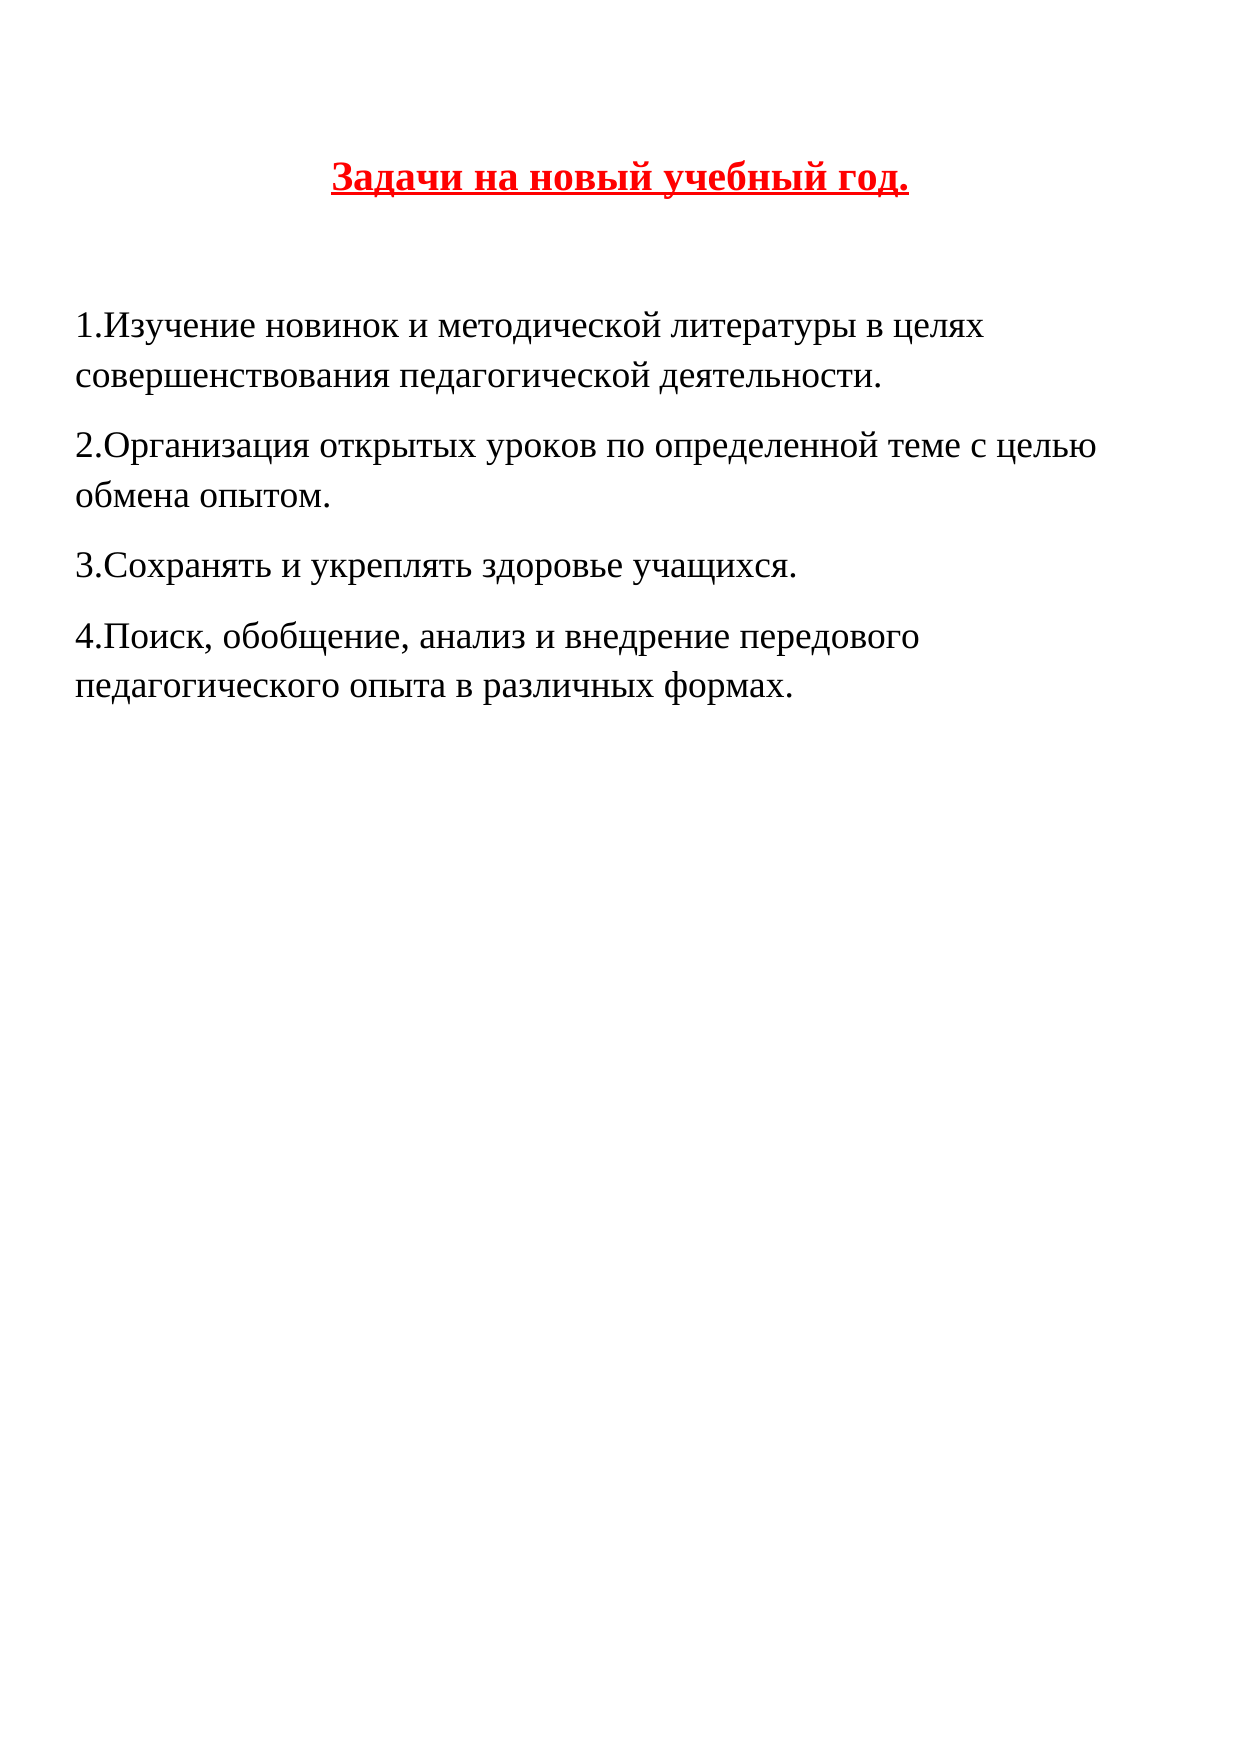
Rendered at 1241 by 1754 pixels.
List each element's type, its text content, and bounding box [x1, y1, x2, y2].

text 2.Организация открытых уроков по определенной теме с целью обмена опытом. [75, 423, 1165, 516]
text 3.Сохранять и укреплять здоровье учащихся. [75, 543, 1165, 586]
text 1.Изучение новинок и методической литературы в целях совершенствования педагогической деятельности. [75, 303, 1165, 396]
text Задачи на новый учебный год. [75, 151, 1165, 199]
text 4.Поиск, обобщение, анализ и внедрение передового педагогического опыта в различных формах. [75, 613, 1165, 706]
